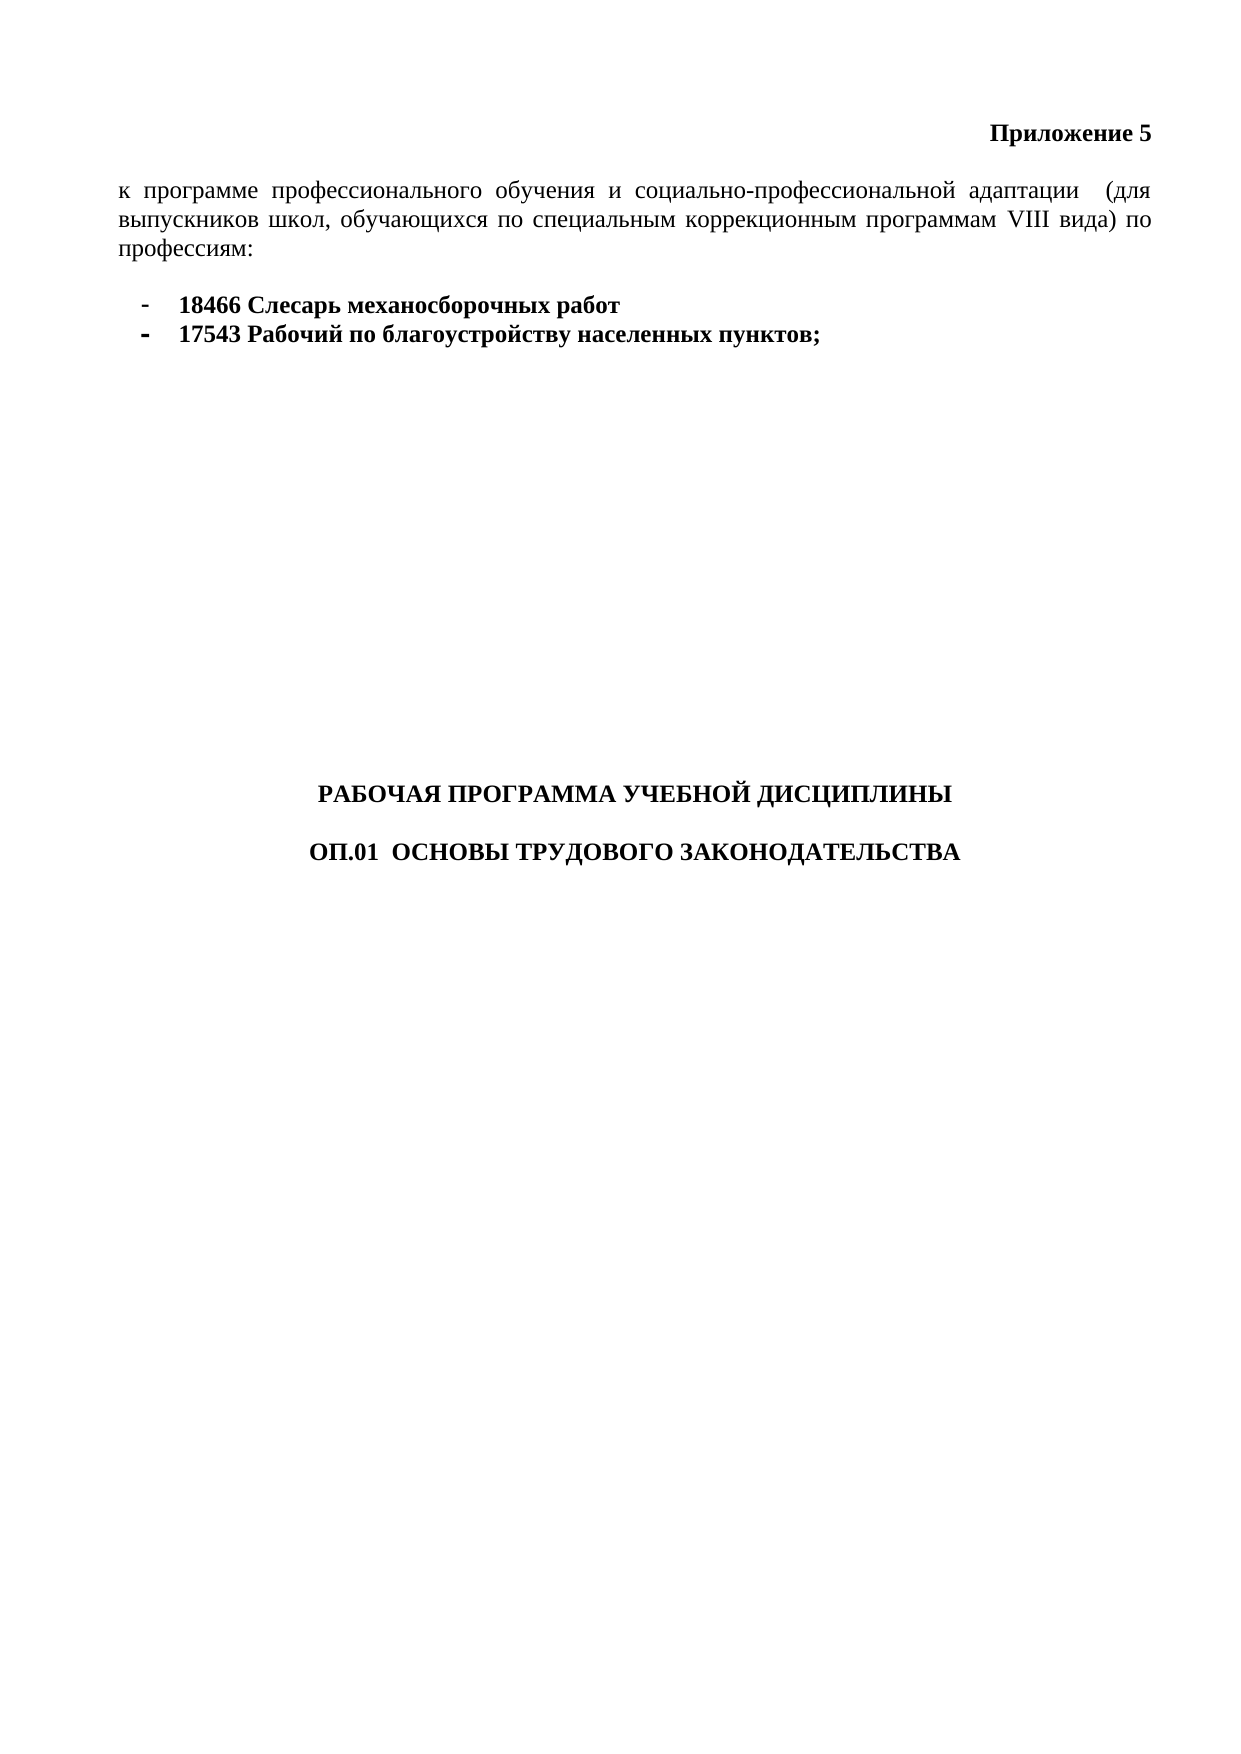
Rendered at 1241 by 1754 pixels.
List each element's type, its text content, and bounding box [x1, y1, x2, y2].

text Приложение 5 [118, 118, 1152, 147]
text к программе профессионального обучения и социально-профессиональной адаптации (для выпускников школ, обучающихся по специальным коррекционным программам VIII вида) по профессиям: [118, 176, 1152, 262]
text РАБОЧАЯ ПРОГРАММА УЧЕБНОЙ ДИСЦИПЛИНЫ [118, 779, 1152, 808]
list 18466 Слесарь механосборочных работ [141, 291, 1152, 319]
text ОП.01 ОСНОВЫ ТРУДОВОГО ЗАКОНОДАТЕЛЬСТВА [118, 837, 1152, 866]
list 17543 Рабочий по благоустройству населенных пунктов; [141, 319, 1152, 348]
